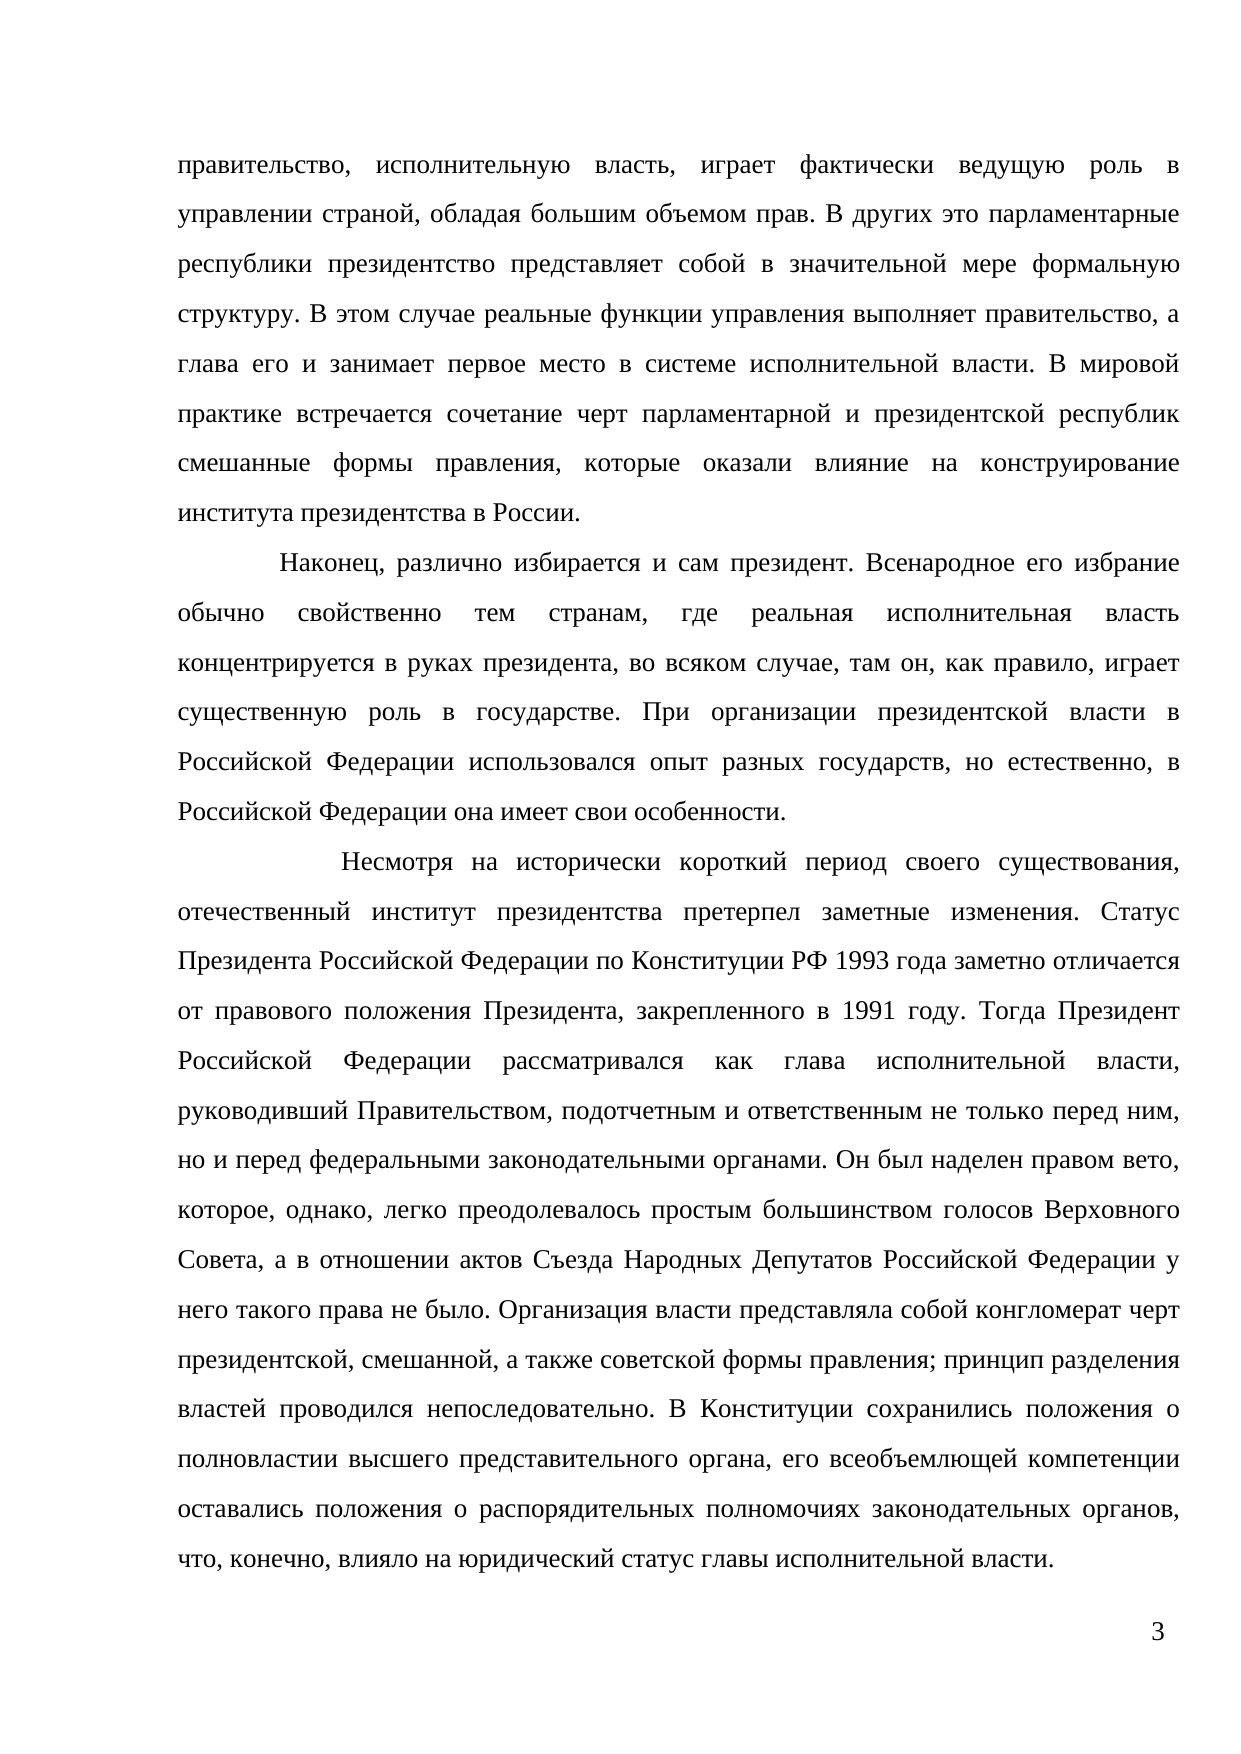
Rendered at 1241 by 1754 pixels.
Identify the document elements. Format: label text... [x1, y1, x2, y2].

text Наконец, различно избирается и сам президент. Всенародное его избрание обычно свойственно тем странам, где реальная исполнительная власть концентрируется в руках президента, во всяком случае, там он, как правило, играет существенную роль в государстве. При организации президентской власти в Российской Федерации использовался опыт разных государств, но естественно, в Российской Федерации она имеет свои особенности. [177, 546, 1181, 826]
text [177, 148, 1181, 527]
text Несмотря на исторически короткий период своего существования, отечественный институт президентства претерпел заметные изменения. Статус Президента Российской Федерации по Конституции РФ 1993 года заметно отличается от правового положения Президента, закрепленного в 1991 году. Тогда Президент Российской Федерации рассматривался как глава исполнительной власти, руководивший Правительством, подотчетным и ответственным не только перед ним, но и перед федеральными законодательными органами. Он был наделен правом вето, которое, однако, легко преодолевалось простым большинством голосов Верховного Совета, а в отношении актов Съезда Народных Депутатов Российской Федерации у него такого права не было. Организация власти представляла собой конгломерат черт президентской, смешанной, а также советской формы правления; принцип разделения властей проводился непоследовательно. В Конституции сохранились положения о полновластии высшего представительного органа, его всеобъемлющей компетенции оставались положения о распорядительных полномочиях законодательных органов, что, конечно, влияло на юридический статус главы исполнительной власти. [177, 845, 1181, 1573]
